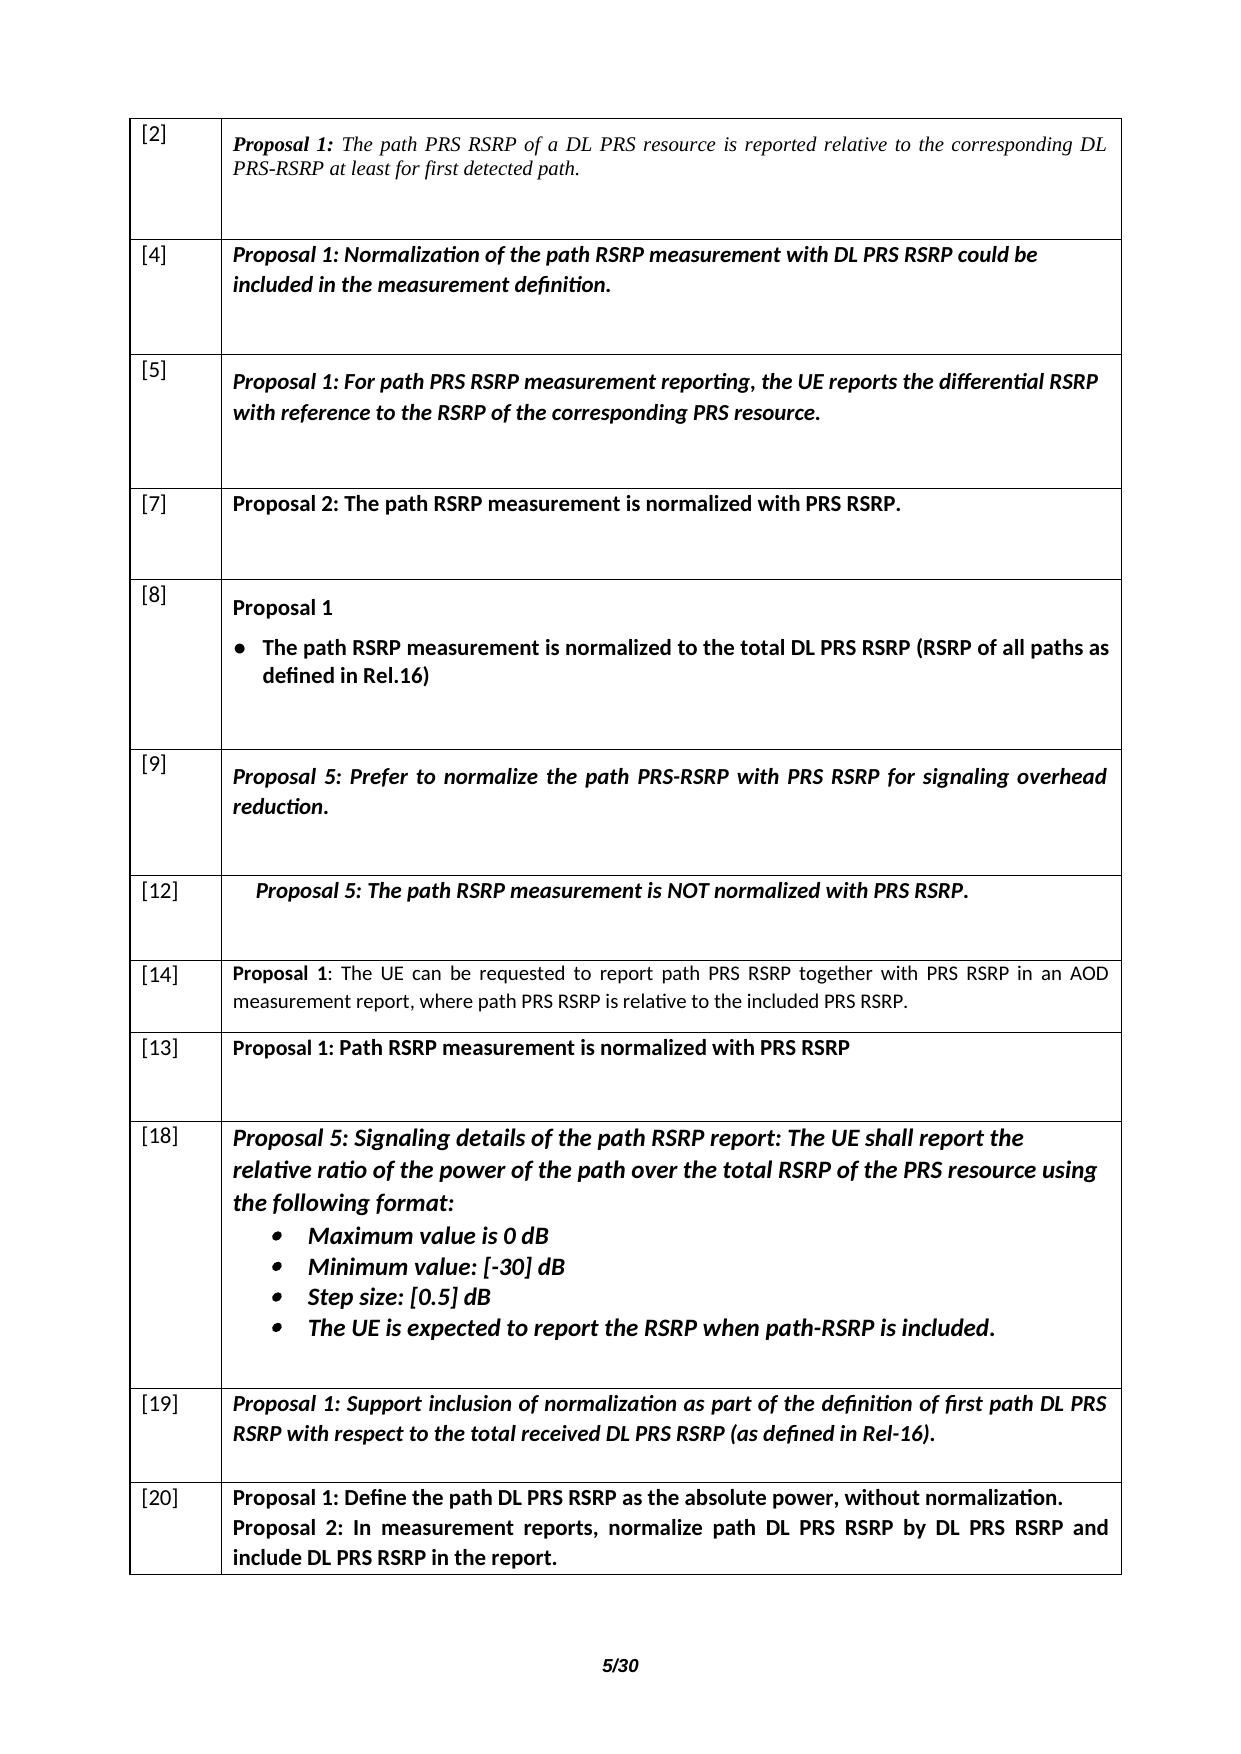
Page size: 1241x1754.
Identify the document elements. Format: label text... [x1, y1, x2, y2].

table_cell Proposal 1: Define the path DL PRS RSRP as the absolute power, without normalization. Proposal 2: In measurement reports, normalize path DL PRS RSRP by DL PRS RSRP and include DL PRS RSRP in the report. [222, 1483, 1121, 1574]
table_cell [14] [131, 961, 221, 1032]
table_cell Proposal 1: Support inclusion of normalization as part of the definition of first path DL PRS RSRP with respect to the total received DL PRS RSRP (as defined in Rel-16). [222, 1389, 1121, 1482]
table_cell Proposal 5: Signaling details of the path RSRP report: The UE shall report the relative ratio of the power of the path over the total RSRP of the PRS resource using the following format: Maximum value is 0 dB Minimum value: [-30] dB Step size: [0.5] dB The UE is expected to report the RSRP when path-RSRP is included. [222, 1122, 1121, 1388]
table_cell Proposal 1: The path PRS RSRP of a DL PRS resource is reported relative to the corresponding DL PRS-RSRP at least for first detected path. [222, 119, 1121, 239]
table_cell Proposal 1: Normalization of the path RSRP measurement with DL PRS RSRP could be included in the measurement definition. [222, 240, 1121, 354]
table_cell [20] [131, 1483, 221, 1574]
table_cell [13] [131, 1033, 221, 1121]
table_cell Proposal 1: For path PRS RSRP measurement reporting, the UE reports the differential RSRP with reference to the RSRP of the corresponding PRS resource. [222, 355, 1121, 488]
table_cell [18] [131, 1122, 221, 1388]
table_cell [8] [131, 580, 221, 748]
table_cell [4] [131, 240, 221, 354]
table_cell [9] [131, 750, 221, 875]
table_cell Proposal 5: The path RSRP measurement is NOT normalized with PRS RSRP. [222, 876, 1121, 959]
table_cell [7] [131, 489, 221, 579]
table_cell [19] [131, 1389, 221, 1482]
table_cell [2] [131, 119, 221, 239]
table_cell [12] [131, 876, 221, 959]
table_cell Proposal 1 The path RSRP measurement is normalized to the total DL PRS RSRP (RSRP of all paths as defined in Rel.16) [222, 580, 1121, 748]
table_cell Proposal 1: Path RSRP measurement is normalized with PRS RSRP [222, 1033, 1121, 1121]
table_cell Proposal 2: The path RSRP measurement is normalized with PRS RSRP. [222, 489, 1121, 579]
table_cell [5] [131, 355, 221, 488]
table_cell Proposal 5: Prefer to normalize the path PRS-RSRP with PRS RSRP for signaling overhead reduction. [222, 750, 1121, 875]
table_cell Proposal 1: The UE can be requested to report path PRS RSRP together with PRS RSRP in an AOD measurement report, where path PRS RSRP is relative to the included PRS RSRP. [222, 961, 1121, 1032]
